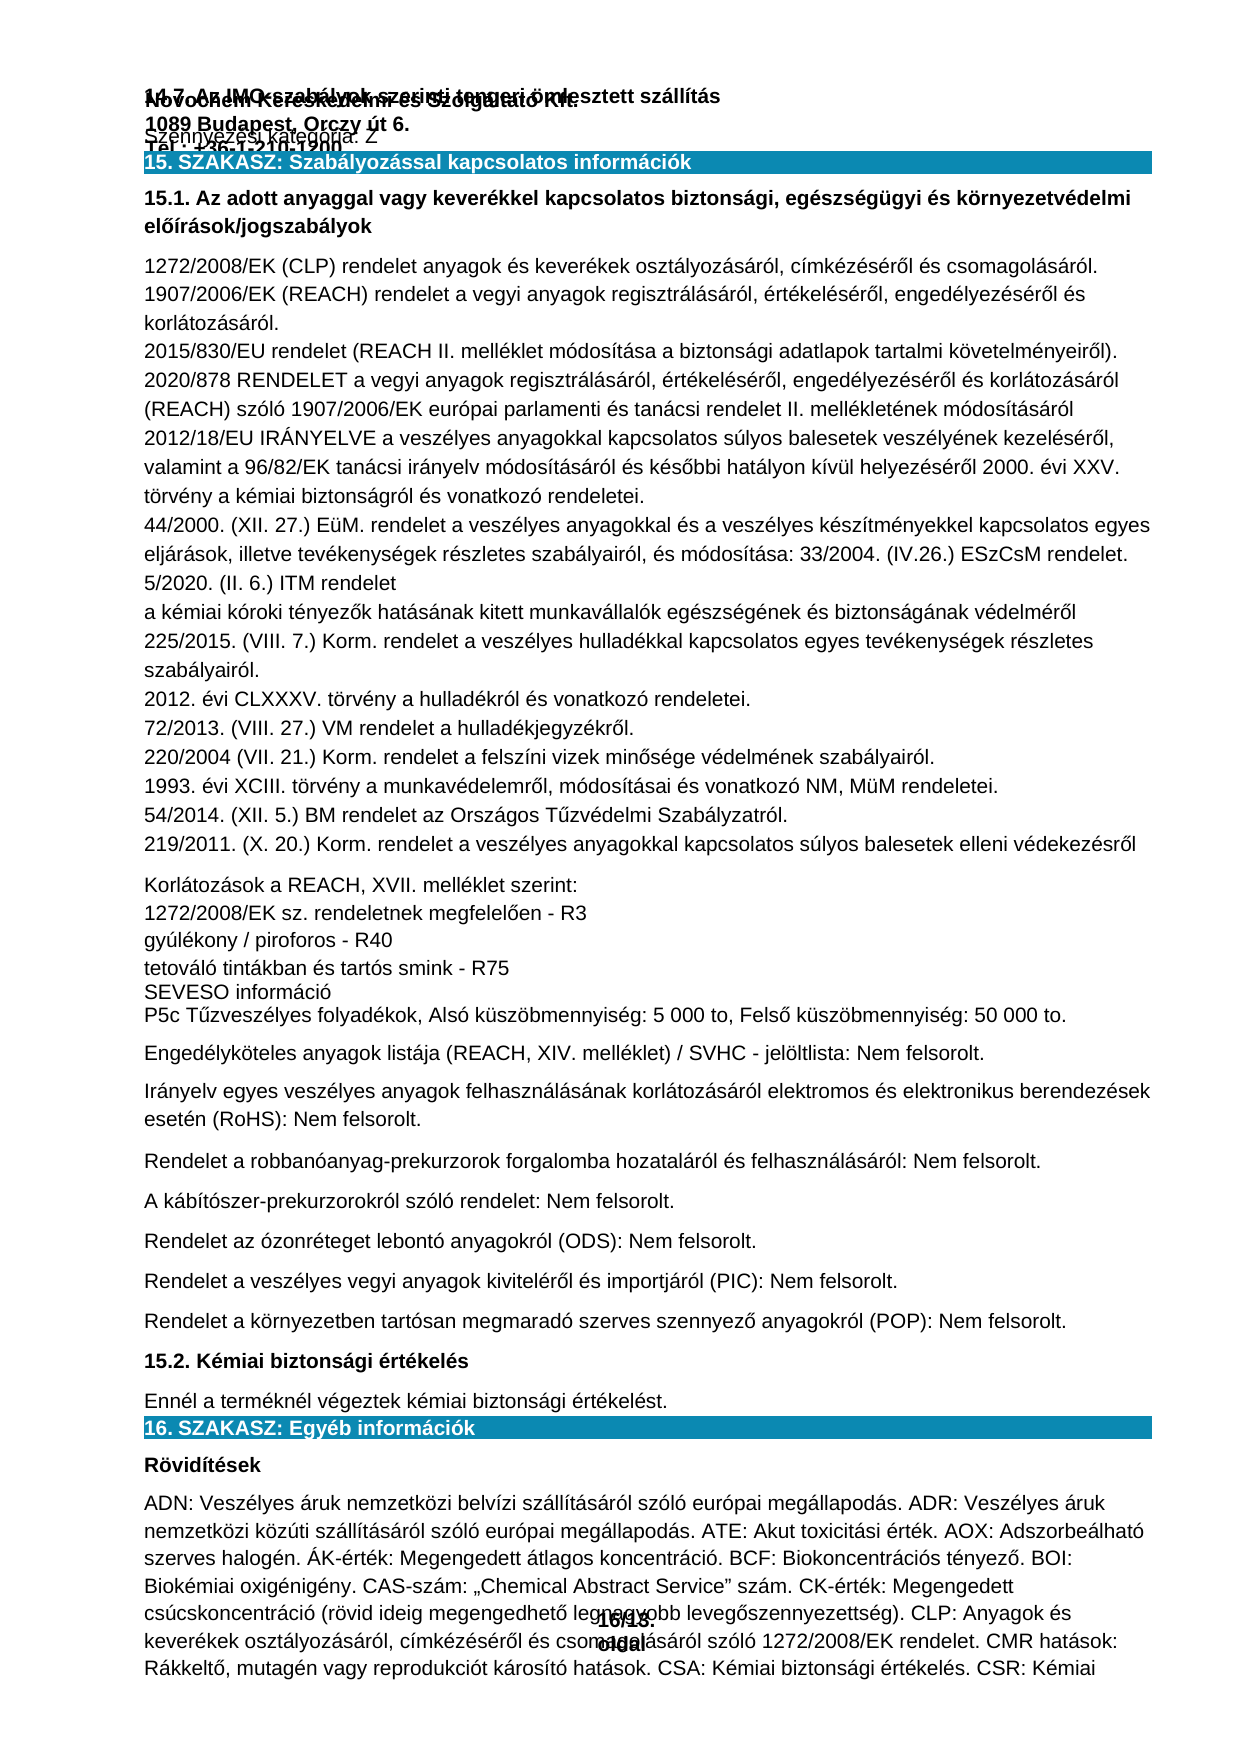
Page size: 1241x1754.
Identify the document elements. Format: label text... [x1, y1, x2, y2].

list Az adott anyaggal vagy keverékkel kapcsolatos biztonsági, egészségügyi és környezetvédelmi előírások/jogszabályok [144, 183, 1152, 238]
text P5c Tűzveszélyes folyadékok, Alsó küszöbmennyiség: 5 000 to, Felső küszöbmennyiség: 50 000 to. [144, 1004, 1152, 1027]
text Irányelv egyes veszélyes anyagok felhasználásának korlátozásáról elektromos és elektronikus berendezések esetén (RoHS): Nem felsorolt. [144, 1077, 1152, 1132]
text gyúlékony / piroforos - R40 [144, 926, 1152, 953]
text SEVESO információ [144, 981, 1152, 1004]
text 44/2000. (XII. 27.) EüM. rendelet a veszélyes anyagokkal és a veszélyes készítményekkel kapcsolatos egyes eljárások, illetve tevékenységek részletes szabályairól, és módosítása: 33/2004. (IV.26.) ESzCsM rendelet. [144, 509, 1152, 567]
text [144, 1489, 1152, 1681]
text Rendelet az ózonréteget lebontó anyagokról (ODS): Nem felsorolt. [144, 1216, 1152, 1256]
text 54/2014. (XII. 5.) BM rendelet az Országos Tűzvédelmi Szabályzatról. [144, 799, 1152, 828]
text 219/2011. (X. 20.) Korm. rendelet a veszélyes anyagokkal kapcsolatos súlyos balesetek elleni védekezésről [144, 828, 1152, 857]
list Kémiai biztonsági értékelés [144, 1336, 1152, 1376]
text Szennyezési kategória: Z [144, 111, 1152, 151]
text tetováló tintákban és tartós smink - R75 [144, 953, 1152, 981]
text 1993. évi XCIII. törvény a munkavédelemről, módosításai és vonatkozó NM, MüM rendeletei. [144, 770, 1152, 799]
text 2015/830/EU rendelet (REACH II. melléklet módosítása a biztonsági adatlapok tartalmi követelményeiről). 2020/878 RENDELET a vegyi anyagok regisztrálásáról, értékeléséről, engedélyezéséről és korlátozásáról (REACH) szóló 1907/2006/EK európai parlamenti és tanácsi rendelet II. mellékletének módosításáról 2012/18/EU IRÁNYELVE a veszélyes anyagokkal kapcsolatos súlyos balesetek veszélyének kezeléséről, valamint a 96/82/EK tanácsi irányelv módosításáról és későbbi hatályon kívül helyezéséről 2000. évi XXV. törvény a kémiai biztonságról és vonatkozó rendeletei. [144, 336, 1152, 509]
text a kémiai kóroki tényezők hatásának kitett munkavállalók egészségének és biztonságának védelméről 225/2015. (VIII. 7.) Korm. rendelet a veszélyes hulladékkal kapcsolatos egyes tevékenységek részletes szabályairól. [144, 596, 1152, 683]
text 5/2020. (II. 6.) ITM rendelet [144, 567, 1152, 596]
text 2012. évi CLXXXV. törvény a hulladékról és vonatkozó rendeletei. [144, 683, 1152, 712]
text Rövidítések [144, 1454, 1152, 1477]
list Az IMO-szabályok szerinti tengeri ömlesztett szállítás [144, 71, 1152, 111]
list SZAKASZ: Szabályozással kapcsolatos információk [144, 151, 1152, 174]
list SZAKASZ: Egyéb információk [144, 1416, 1152, 1439]
text 220/2004 (VII. 21.) Korm. rendelet a felszíni vizek minősége védelmének szabályairól. [144, 741, 1152, 770]
text 72/2013. (VIII. 27.) VM rendelet a hulladékjegyzékről. [144, 712, 1152, 741]
text Rendelet a veszélyes vegyi anyagok kiviteléről és importjáról (PIC): Nem felsorolt. [144, 1256, 1152, 1296]
text Engedélyköteles anyagok listája (REACH, XIV. melléklet) / SVHC - jelöltlista: Nem felsorolt. [144, 1042, 1152, 1065]
text Rendelet a környezetben tartósan megmaradó szerves szennyező anyagokról (POP): Nem felsorolt. [144, 1296, 1152, 1336]
text 1272/2008/EK sz. rendeletnek megfelelően - R3 [144, 898, 1152, 926]
text A kábítószer-prekurzorokról szóló rendelet: Nem felsorolt. [144, 1176, 1152, 1216]
text Rendelet a robbanóanyag-prekurzorok forgalomba hozataláról és felhasználásáról: Nem felsorolt. [144, 1136, 1152, 1176]
text 1272/2008/EK (CLP) rendelet anyagok és keverékek osztályozásáról, címkézéséről és csomagolásáról. 1907/2006/EK (REACH) rendelet a vegyi anyagok regisztrálásáról, értékeléséről, engedélyezéséről és korlátozásáról. [144, 250, 1152, 336]
text Ennél a terméknél végeztek kémiai biztonsági értékelést. [144, 1376, 1152, 1416]
text Korlátozások a REACH, XVII. melléklet szerint: [144, 871, 1152, 898]
